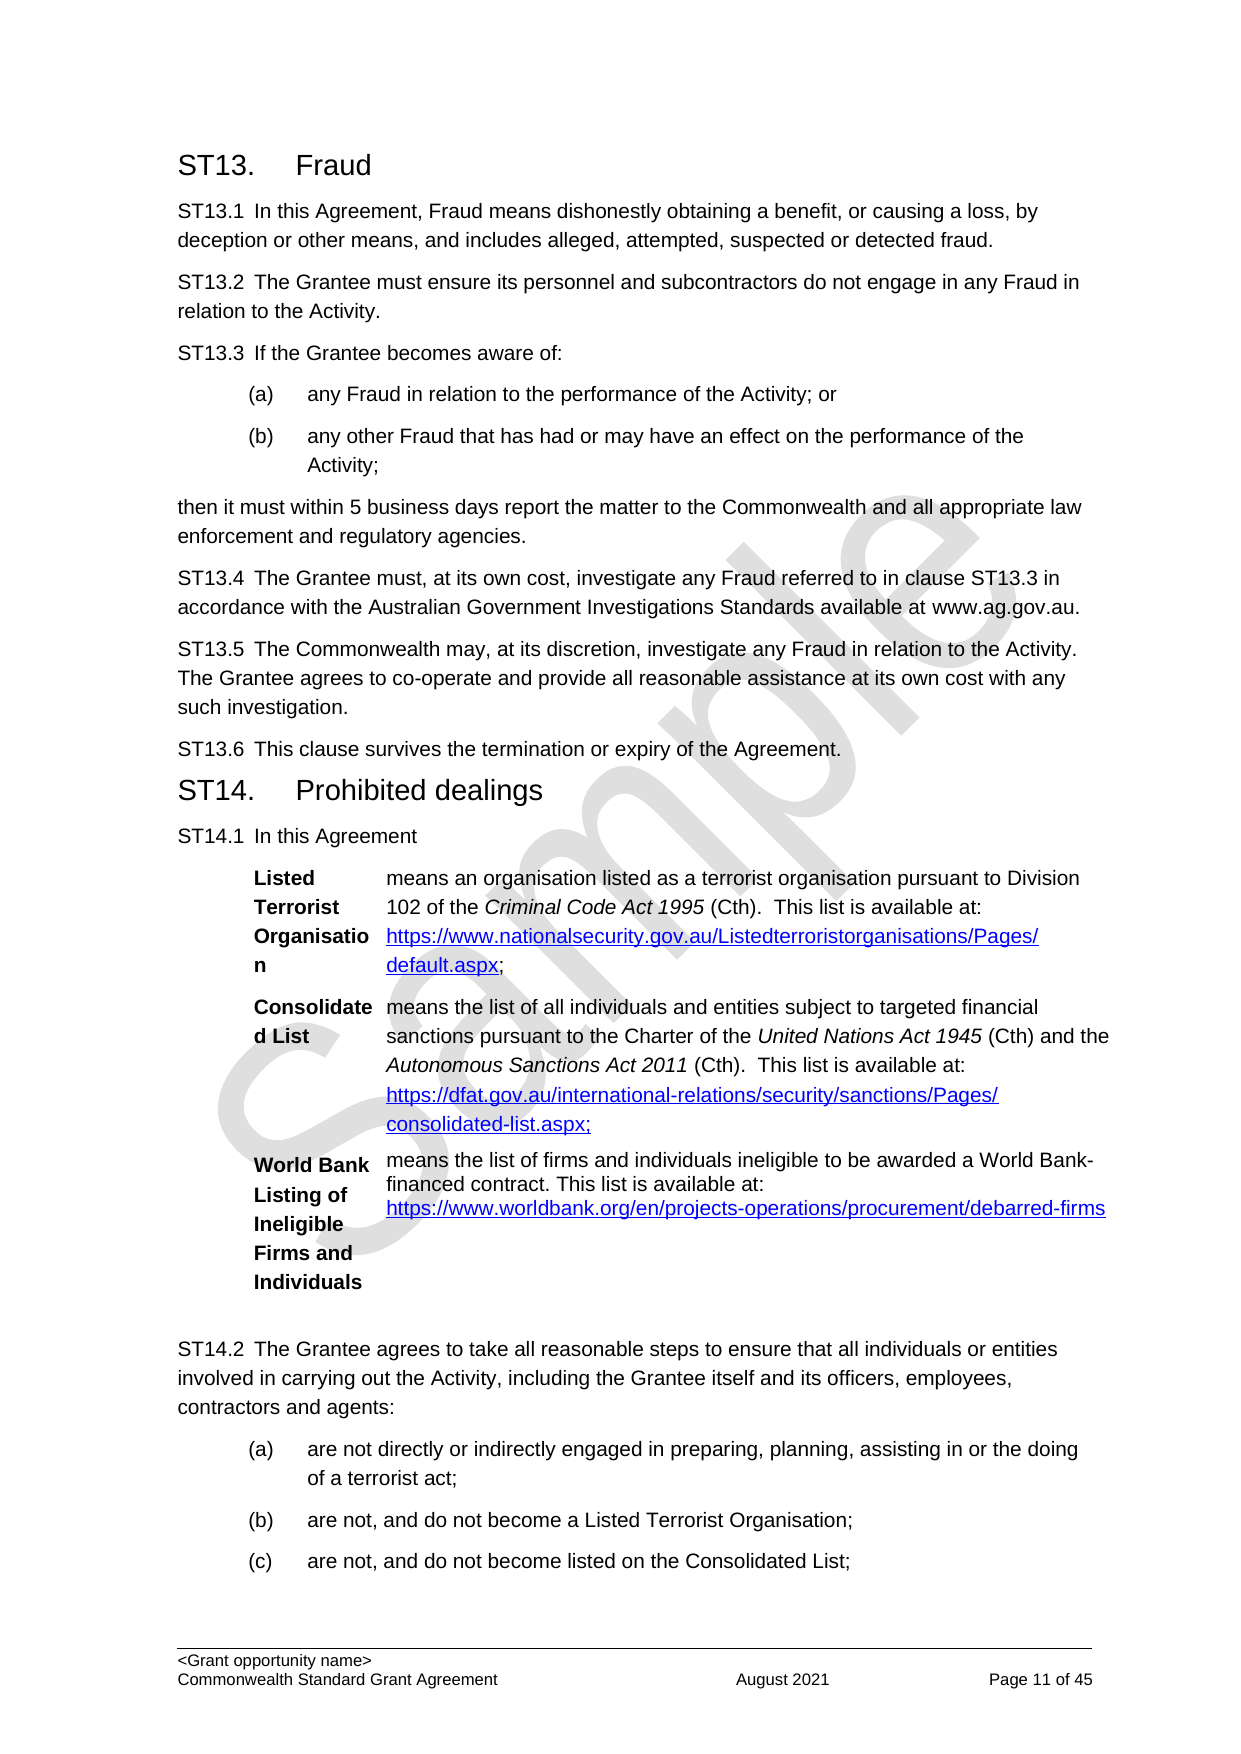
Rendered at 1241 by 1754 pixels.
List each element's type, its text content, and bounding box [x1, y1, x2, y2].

subtitle Fraud [177, 148, 1092, 181]
table_header means an organisation listed as a terrorist organisation pursuant to Division 102 of the Criminal Code Act 1995 (Cth). This list is available at: https://www.nationalsecurity.gov.au/Listedterroristorganisations/Pages/default.aspx; [380, 861, 1122, 990]
table_header Listed Terrorist Organisation [183, 861, 380, 990]
text ST13.3 If the Grantee becomes aware of: [177, 335, 1092, 364]
text (b) any other Fraud that has had or may have an effect on the performance of the Activity; [248, 419, 1092, 477]
table_cell means the list of firms and individuals ineligible to be awarded a World Bank-financed contract. This list is available at: https://www.worldbank.org/en/projects-operations/procurement/debarred-firms [380, 1148, 1122, 1306]
text ST13.6 This clause survives the termination or expiry of the Agreement. [177, 731, 1092, 760]
text ST13.5 The Commonwealth may, at its discretion, investigate any Fraud in relation to the Activity. The Grantee agrees to co-operate and provide all reasonable assistance at its own cost with any such investigation. [177, 631, 1092, 719]
text (c) are not, and do not become listed on the Consolidated List; [248, 1544, 1092, 1573]
text ST14.1 In this Agreement [177, 819, 1092, 848]
text ST14.2 The Grantee agrees to take all reasonable steps to ensure that all individuals or entities involved in carrying out the Activity, including the Grantee itself and its officers, employees, contractors and agents: [177, 1331, 1092, 1419]
table_cell Consolidated List [183, 990, 380, 1148]
subtitle Prohibited dealings [177, 773, 1092, 806]
text (a) any Fraud in relation to the performance of the Activity; or [248, 377, 1092, 406]
text (b) are not, and do not become a Listed Terrorist Organisation; [248, 1502, 1092, 1531]
text ST13.1 In this Agreement, Fraud means dishonestly obtaining a benefit, or causing a loss, by deception or other means, and includes alleged, attempted, suspected or detected fraud. [177, 194, 1092, 252]
text ST13.4 The Grantee must, at its own cost, investigate any Fraud referred to in clause ST13.3 in accordance with the Australian Government Investigations Standards available at www.ag.gov.au. [177, 560, 1092, 619]
text then it must within 5 business days report the matter to the Commonwealth and all appropriate law enforcement and regulatory agencies. [177, 489, 1092, 548]
table_cell World Bank Listing of Ineligible Firms and Individuals [183, 1148, 380, 1306]
text (a) are not directly or indirectly engaged in preparing, planning, assisting in or the doing of a terrorist act; [248, 1431, 1092, 1490]
table_cell means the list of all individuals and entities subject to targeted financial sanctions pursuant to the Charter of the United Nations Act 1945 (Cth) and the Autonomous Sanctions Act 2011 (Cth). This list is available at: https://dfat.gov.au/international-relations/security/sanctions/Pages/consolidated-list.aspx; [380, 990, 1122, 1148]
text ST13.2 The Grantee must ensure its personnel and subcontractors do not engage in any Fraud in relation to the Activity. [177, 264, 1092, 323]
